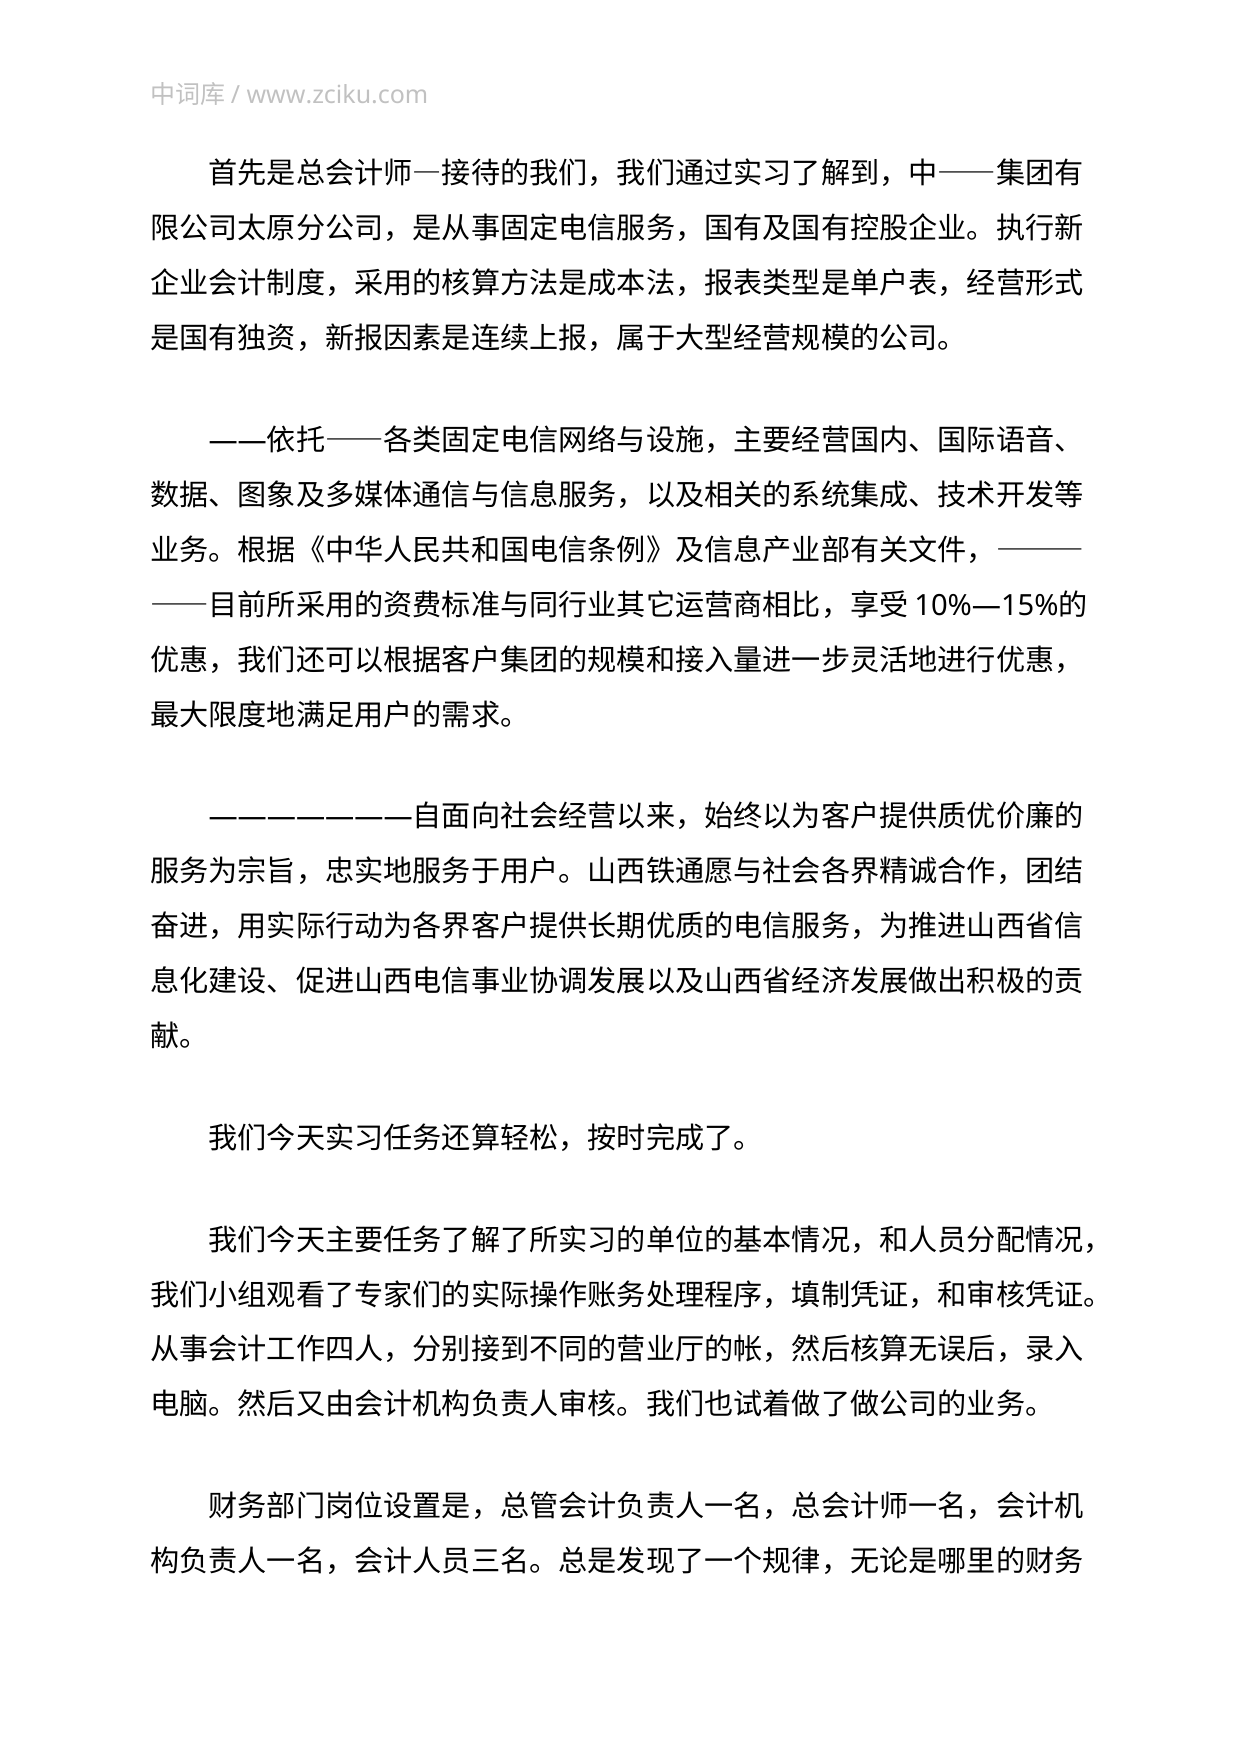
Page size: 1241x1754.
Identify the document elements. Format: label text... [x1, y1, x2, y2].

text 我们今天主要任务了解了所实习的单位的基本情况，和人员分配情况，我们小组观看了专家们的实际操作账务处理程序，填制凭证，和审核凭证。从事会计工作四人，分别接到不同的营业厅的帐，然后核算无误后，录入电脑。然后又由会计机构负责人审核。我们也试着做了做公司的业务。 [150, 1216, 1090, 1423]
text ——依托——各类固定电信网络与设施，主要经营国内、国际语音、数据、图象及多媒体通信与信息服务，以及相关的系统集成、技术开发等业务。根据《中华人民共和国电信条例》及信息产业部有关文件，—————目前所采用的资费标准与同行业其它运营商相比，享受10%—15%的优惠，我们还可以根据客户集团的规模和接入量进一步灵活地进行优惠，最大限度地满足用户的需求。 [150, 416, 1090, 733]
text 首先是总会计师—接待的我们，我们通过实习了解到，中——集团有限公司太原分公司，是从事固定电信服务，国有及国有控股企业。执行新企业会计制度，采用的核算方法是成本法，报表类型是单户表，经营形式是国有独资，新报因素是连续上报，属于大型经营规模的公司。 [150, 150, 1090, 357]
text 我们今天实习任务还算轻松，按时完成了。 [150, 1114, 1090, 1157]
text ———————自面向社会经营以来，始终以为客户提供质优价廉的服务为宗旨，忠实地服务于用户。山西铁通愿与社会各界精诚合作，团结奋进，用实际行动为各界客户提供长期优质的电信服务，为推进山西省信息化建设、促进山西电信事业协调发展以及山西省经济发展做出积极的贡献。 [150, 793, 1090, 1055]
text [150, 1483, 1090, 1580]
